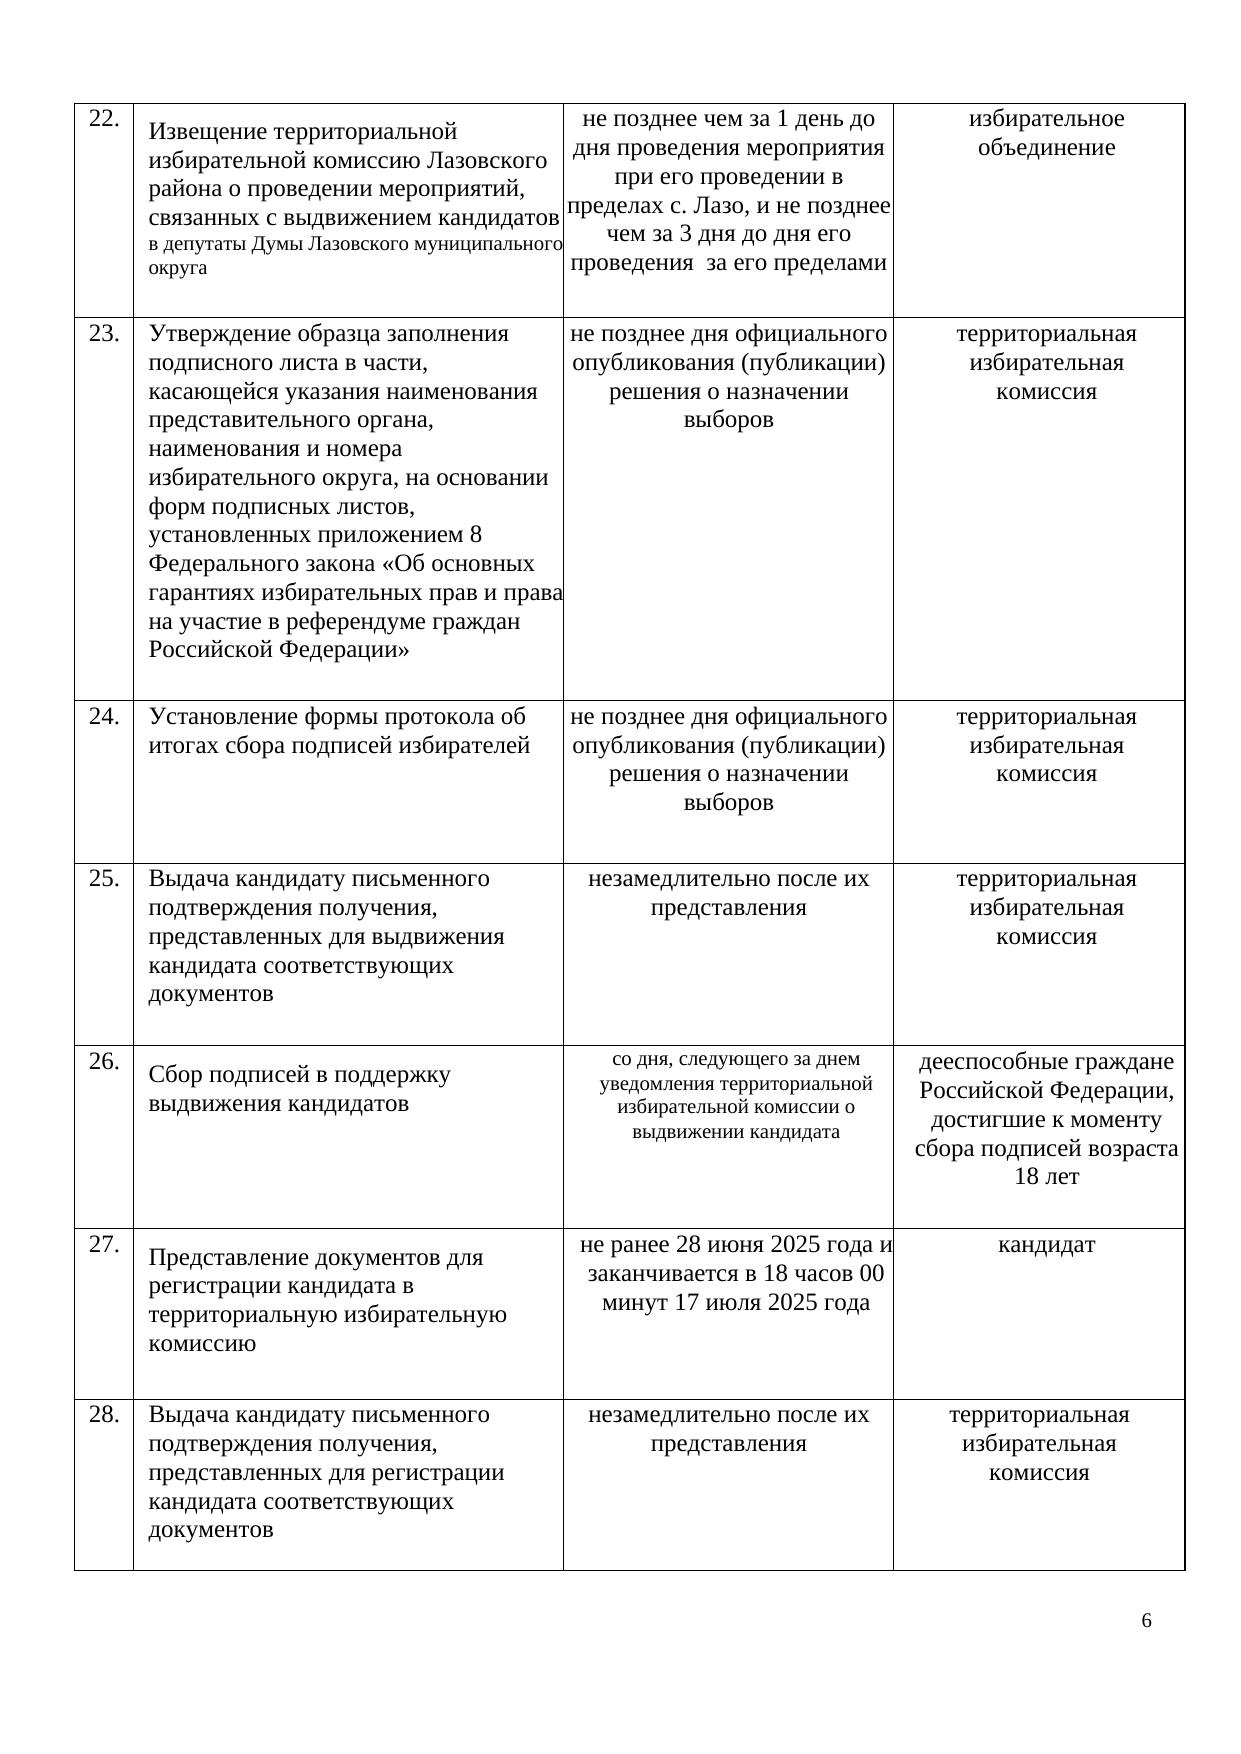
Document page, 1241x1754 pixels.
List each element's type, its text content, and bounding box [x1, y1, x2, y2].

table_cell не позднее чем за 1 день до дня проведения мероприятия при его проведении в пределах с. Лазо, и не позднее чем за 3 дня до дня его проведения за его пределами [564, 104, 893, 317]
table_cell Утверждение образца заполнения подписного листа в части, касающейся указания наименования представительного органа, наименования и номера избирательного округа, на основании форм подписных листов, установленных приложением 8 Федерального закона «Об основных гарантиях избирательных прав и права на участие в референдуме граждан Российской Федерации» [134, 318, 563, 700]
table_cell незамедлительно после их представления [564, 1400, 893, 1570]
table_cell Выдача кандидату письменного подтверждения получения, представленных для выдвижения кандидата соответствующих документов [134, 864, 563, 1045]
table_cell 22. [75, 104, 133, 317]
table_cell территориальная избирательная комиссия [894, 318, 1184, 700]
table_cell территориальная избирательная комиссия [894, 1400, 1184, 1570]
table_cell 28. [75, 1400, 133, 1570]
table_cell Сбор подписей в поддержку выдвижения кандидатов [134, 1046, 563, 1228]
table_cell не позднее дня официального опубликования (публикации) решения о назначении выборов [564, 701, 893, 862]
table_cell 26. [75, 1046, 133, 1228]
table_cell со дня, следующего за днем уведомления территориальной избирательной комиссии о выдвижении кандидата [564, 1046, 893, 1228]
table_cell 24. [75, 701, 133, 862]
table_cell кандидат [894, 1229, 1184, 1398]
table_cell дееспособные граждане Российской Федерации, достигшие к моменту сбора подписей возраста 18 лет [894, 1046, 1184, 1228]
table_cell 27. [75, 1229, 133, 1398]
table_cell 23. [75, 318, 133, 700]
table_cell Выдача кандидату письменного подтверждения получения, представленных для регистрации кандидата соответствующих документов [134, 1400, 563, 1570]
table_cell не позднее дня официального опубликования (публикации) решения о назначении выборов [564, 318, 893, 700]
table_cell не ранее 28 июня 2025 года и заканчивается в 18 часов 00 минут 17 июля 2025 года [564, 1229, 893, 1398]
table_cell избирательное объединение [894, 104, 1184, 317]
table_cell Извещение территориальной избирательной комиссию Лазовского района о проведении мероприятий, связанных с выдвижением кандидатов в депутаты Думы Лазовского муниципального округа [134, 104, 563, 317]
table_cell Представление документов для регистрации кандидата в территориальную избирательную комиссию [134, 1229, 563, 1398]
table_cell Установление формы протокола об итогах сбора подписей избирателей [134, 701, 563, 862]
table_cell территориальная избирательная комиссия [894, 864, 1184, 1045]
table_cell незамедлительно после их представления [564, 864, 893, 1045]
table_cell территориальная избирательная комиссия [894, 701, 1184, 862]
table_cell 25. [75, 864, 133, 1045]
